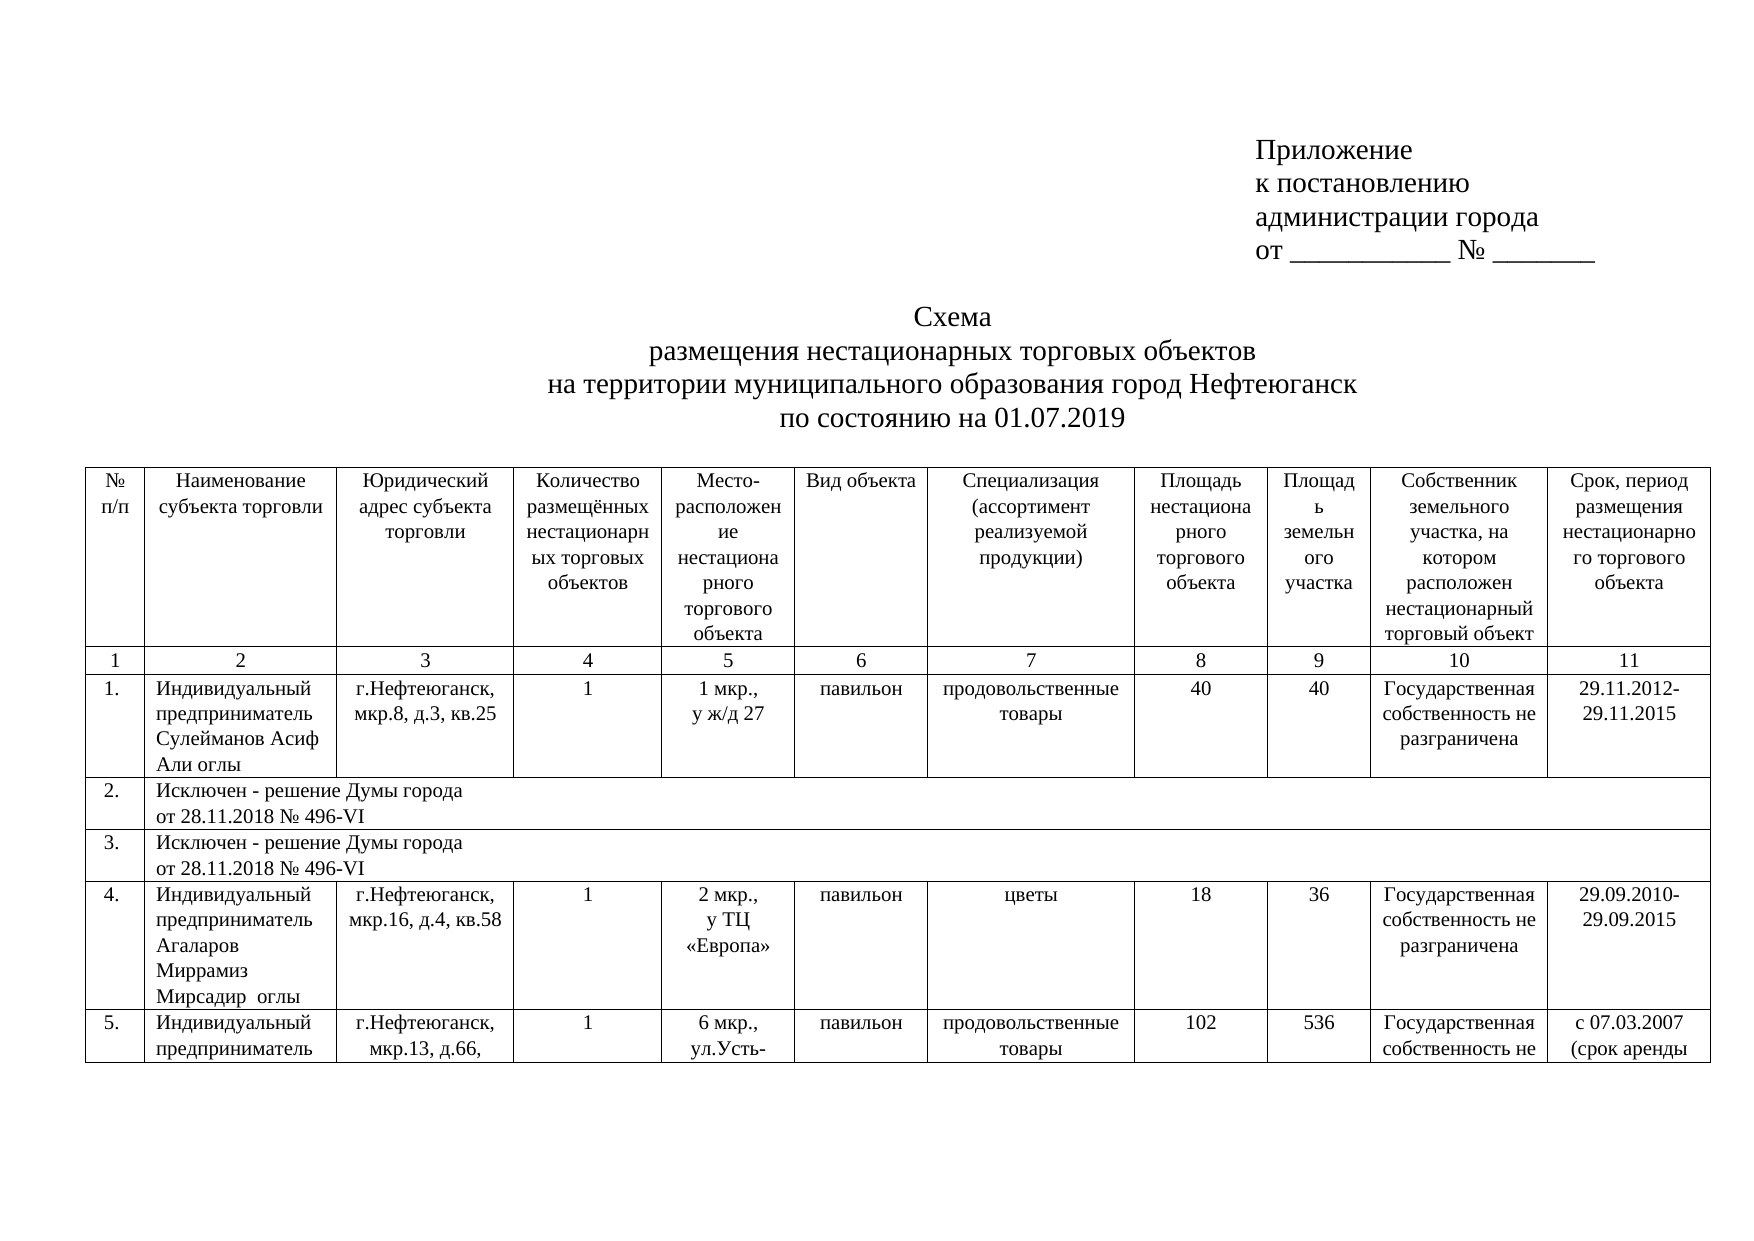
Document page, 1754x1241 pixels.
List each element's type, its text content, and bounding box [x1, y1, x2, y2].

text Приложение [1255, 132, 1636, 165]
table_cell 10 [1371, 647, 1547, 674]
table_cell [86, 882, 144, 1009]
table_cell Исключен - решение Думы города от 28.11.2018 № 496-VI [145, 778, 1710, 829]
table_cell 1 [514, 1010, 661, 1062]
table_header Площадь нестационарного торгового объекта [1135, 468, 1267, 646]
table_cell Государственная собственность не разграничена [1371, 882, 1547, 1009]
table_cell Исключен - решение Думы города от 28.11.2018 № 496-VI [145, 830, 1710, 881]
table_cell г.Нефтеюганск, мкр.8, д.3, кв.25 [337, 675, 513, 777]
text размещения нестационарных торговых объектов [118, 333, 1754, 367]
table_cell 9 [1268, 647, 1370, 674]
table_header Наименование субъекта торговли [145, 468, 336, 646]
table_cell павильон [795, 882, 927, 1009]
table_cell 536 [1268, 1010, 1370, 1062]
table_cell 1 [86, 647, 144, 674]
table_cell 1 [514, 882, 661, 1009]
table_cell павильон [795, 675, 927, 777]
table_cell 29.09.2010- 29.09.2015 [1548, 882, 1710, 1009]
table_cell 11 [1548, 647, 1710, 674]
table_header Количество размещённых нестационарных торговых объектов [514, 468, 661, 646]
text администрации города [1255, 199, 1636, 232]
table_header Место-расположение нестационарного торгового объекта [662, 468, 794, 646]
table_cell павильон [795, 1010, 927, 1062]
table_header Площадь земельного участка [1268, 468, 1370, 646]
table_cell с 07.03.2007 (срок аренды продлён по 13.04.2019) [1548, 1010, 1710, 1062]
table_cell 6 мкр., ул.Усть-Балыкская, у ж/д 69 и 70 [662, 1010, 794, 1062]
text Схема [118, 299, 1754, 333]
table_cell [86, 1010, 144, 1062]
table_cell [86, 675, 144, 777]
table_cell 40 [1268, 675, 1370, 777]
table_cell Государственная собственность не разграничена [1371, 1010, 1547, 1062]
text от ___________ № _______ [1255, 232, 1754, 266]
table_cell 4 [514, 647, 661, 674]
table_cell [86, 830, 144, 881]
table_header Вид объекта [795, 468, 927, 646]
table_cell 8 [1135, 647, 1267, 674]
table_cell Индивидуальный предприниматель Агаларов Миррамиз Мирсадир оглы [145, 882, 336, 1009]
table_cell [86, 778, 144, 829]
table_cell 102 [1135, 1010, 1267, 1062]
table_header № п/п [86, 468, 144, 646]
table_cell 2 мкр., у ТЦ «Европа» [662, 882, 794, 1009]
table_cell 36 [1268, 882, 1370, 1009]
table_cell 40 [1135, 675, 1267, 777]
table_cell г.Нефтеюганск, мкр.13, д.66, кв.20 [337, 1010, 513, 1062]
table_cell 1 [514, 675, 661, 777]
table_cell 5 [662, 647, 794, 674]
text к постановлению [1255, 165, 1636, 199]
table_cell 18 [1135, 882, 1267, 1009]
table_cell 1 мкр., у ж/д 27 [662, 675, 794, 777]
text на территории муниципального образования город Нефтеюганск [118, 367, 1754, 400]
table_cell продовольственные товары [928, 1010, 1134, 1062]
table_cell 29.11.2012-29.11.2015 [1548, 675, 1710, 777]
table_header Срок, период размещения нестационарного торгового объекта [1548, 468, 1710, 646]
table_header Собственник земельного участка, на котором расположен нестационарный торговый объект [1371, 468, 1547, 646]
table_cell 7 [928, 647, 1134, 674]
table_cell г.Нефтеюганск, мкр.16, д.4, кв.58 [337, 882, 513, 1009]
table_cell 6 [795, 647, 927, 674]
table_cell продовольственные товары [928, 675, 1134, 777]
table_cell цветы [928, 882, 1134, 1009]
table_cell 3 [337, 647, 513, 674]
table_header Специализация (ассортимент реализуемой продукции) [928, 468, 1134, 646]
table_cell 2 [145, 647, 336, 674]
table_header Юридический адрес субъекта торговли [337, 468, 513, 646]
table_cell Индивидуальный предприниматель Овчаренко Татьяна Александровна [145, 1010, 336, 1062]
table_cell Государственная собственность не разграничена [1371, 675, 1547, 777]
text по состоянию на 01.07.2019 [118, 400, 1754, 434]
table_cell Индивидуальный предприниматель Сулейманов Асиф Али оглы [145, 675, 336, 777]
